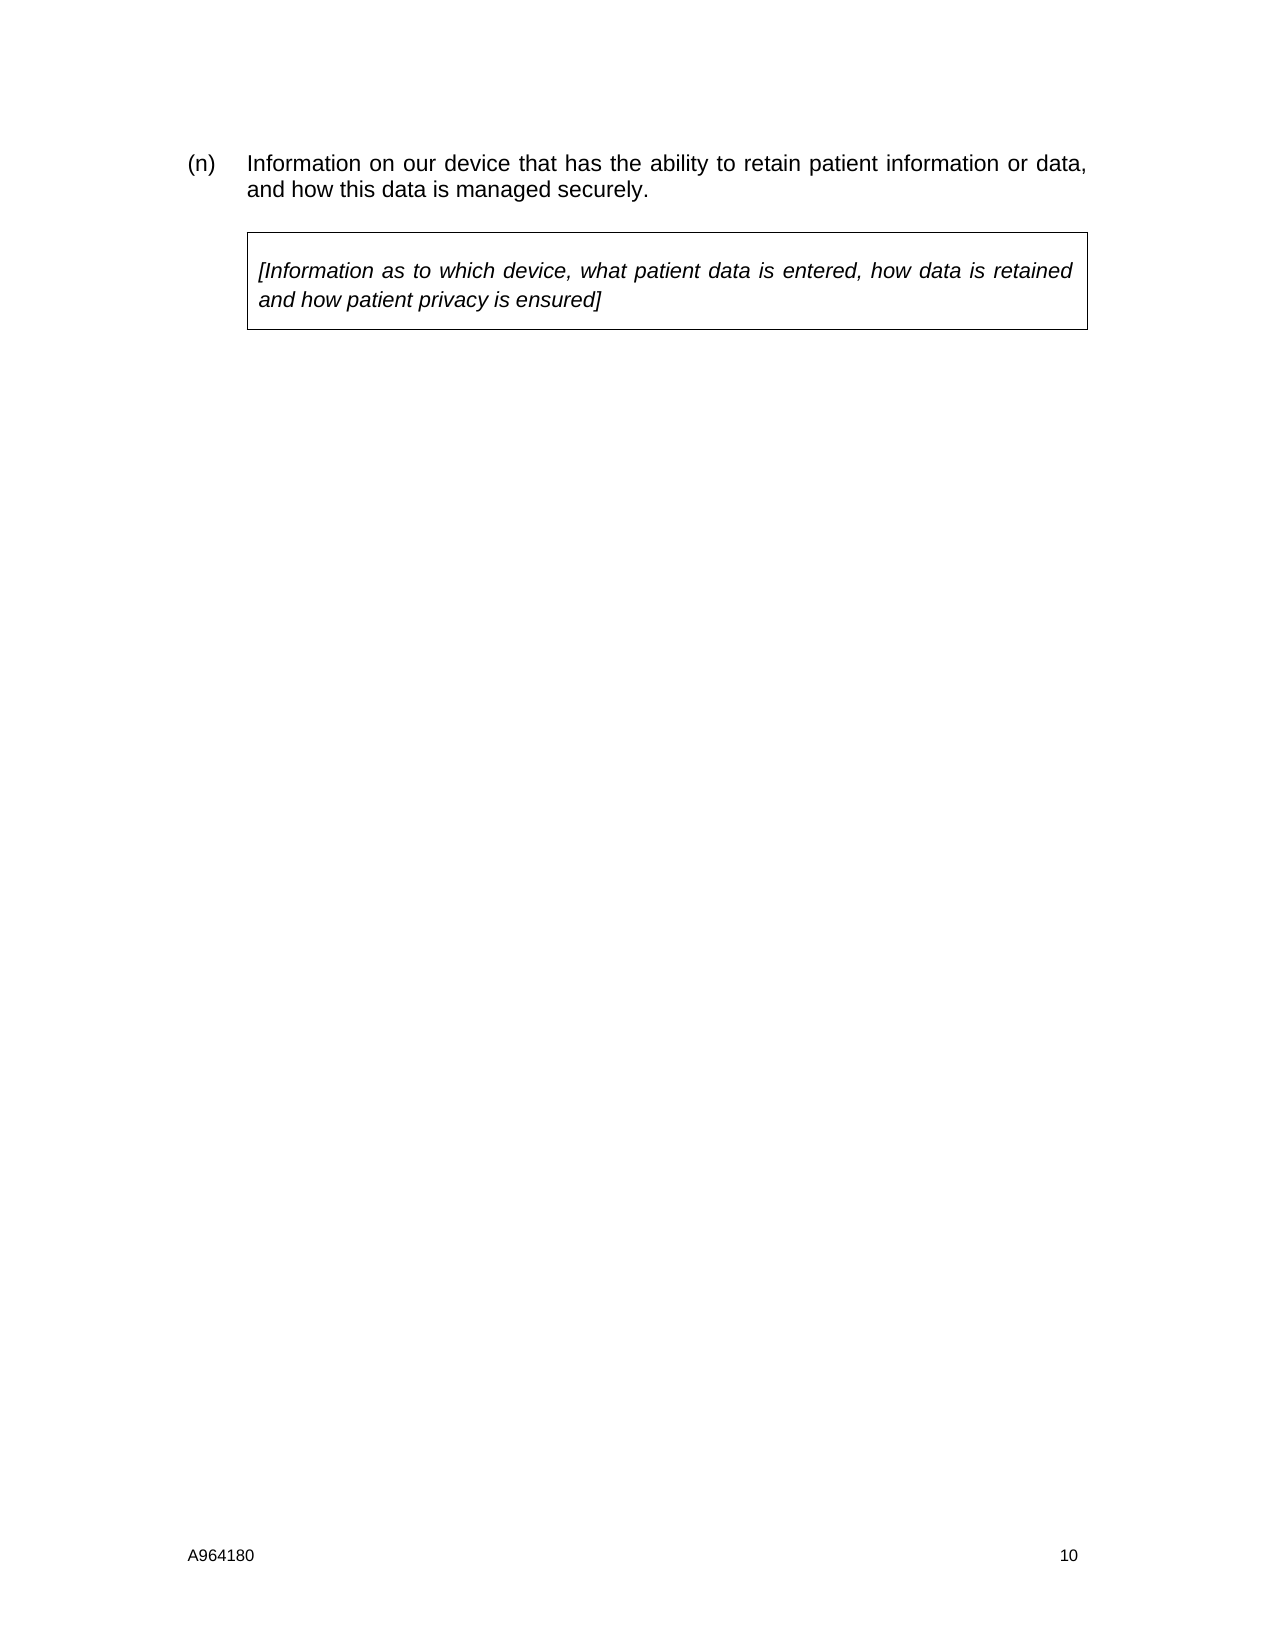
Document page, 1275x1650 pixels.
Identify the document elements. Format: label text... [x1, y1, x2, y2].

list Information on our device that has the ability to retain patient information or data, and how this data is managed securely. [187, 150, 1087, 203]
table_header [Information as to which device, what patient data is entered, how data is retained and how patient privacy is ensured] [248, 233, 1087, 328]
